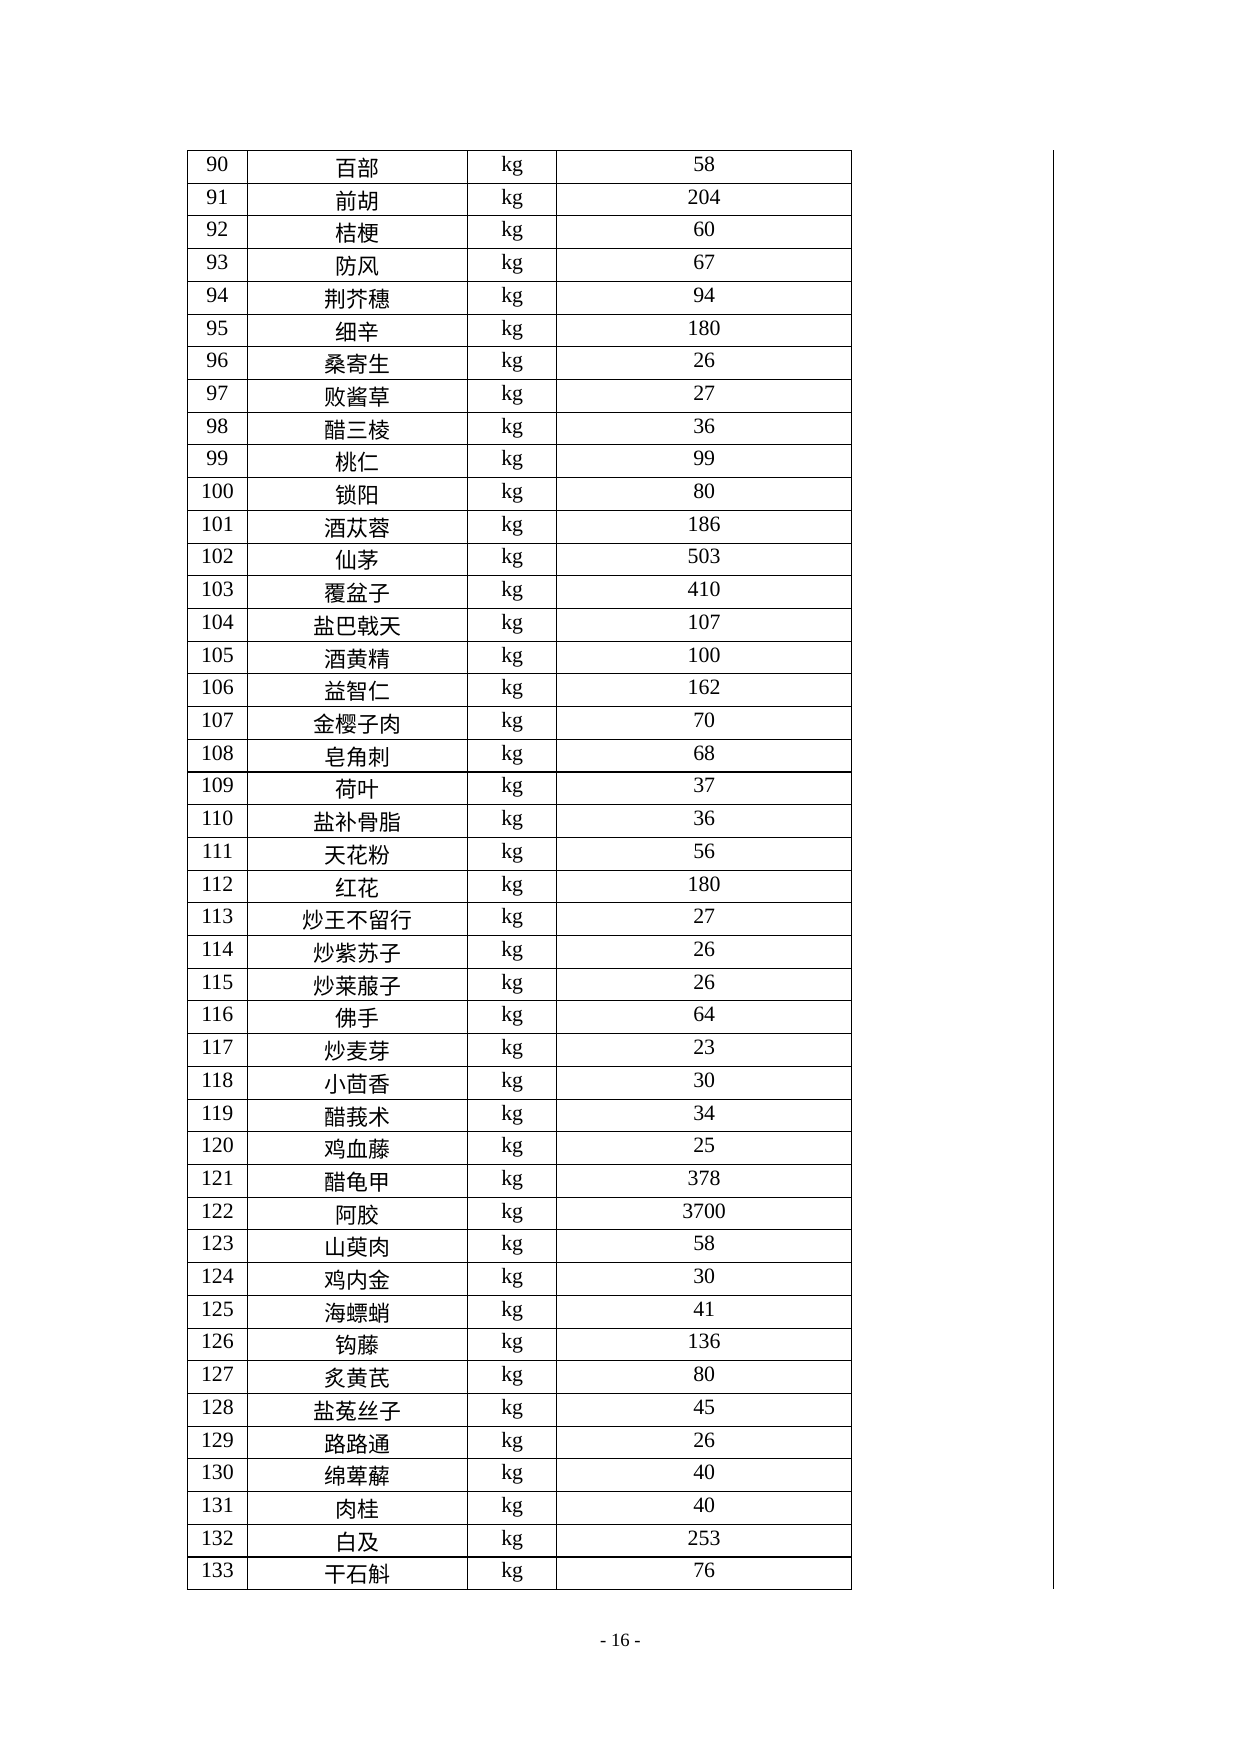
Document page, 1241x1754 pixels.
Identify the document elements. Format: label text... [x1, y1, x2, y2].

table_cell kg [468, 216, 556, 248]
table_cell 58 [557, 151, 851, 183]
table_cell 107 [557, 609, 851, 641]
table_cell kg [468, 184, 556, 215]
table_cell 40 [557, 1459, 851, 1491]
table_cell 干石斛 [248, 1558, 467, 1589]
table_cell 80 [557, 478, 851, 510]
table_cell 前胡 [248, 184, 467, 215]
table_cell kg [468, 838, 556, 869]
table_cell 127 [188, 1361, 247, 1393]
table_cell 锁阳 [248, 478, 467, 510]
table_cell 桔梗 [248, 216, 467, 248]
table_cell kg [468, 707, 556, 739]
table_cell 仙茅 [248, 544, 467, 575]
table_cell 106 [188, 674, 247, 706]
table_cell 荷叶 [248, 773, 467, 804]
table_cell 醋三棱 [248, 413, 467, 444]
table_cell 186 [557, 511, 851, 542]
table_cell kg [468, 1394, 556, 1426]
table_cell 98 [188, 413, 247, 444]
table_cell 129 [188, 1427, 247, 1458]
table_cell 佛手 [248, 1001, 467, 1033]
table_cell kg [468, 969, 556, 1000]
table_cell kg [468, 805, 556, 837]
table_cell kg [468, 282, 556, 313]
table_cell 70 [557, 707, 851, 739]
table_cell 盐菟丝子 [248, 1394, 467, 1426]
table_cell 山萸肉 [248, 1230, 467, 1262]
table_cell 97 [188, 380, 247, 412]
table_cell kg [468, 1329, 556, 1360]
table_cell 94 [188, 282, 247, 313]
table_cell 红花 [248, 871, 467, 902]
table_cell kg [468, 773, 556, 804]
table_cell 99 [188, 445, 247, 477]
table_cell 130 [188, 1459, 247, 1491]
table_cell kg [468, 1132, 556, 1164]
table_cell 41 [557, 1296, 851, 1327]
table_cell 炒王不留行 [248, 903, 467, 935]
table_cell kg [468, 511, 556, 542]
table_cell 80 [557, 1361, 851, 1393]
table_cell 91 [188, 184, 247, 215]
table_cell 皂角刺 [248, 740, 467, 771]
table_cell 酒黄精 [248, 642, 467, 673]
table_cell 钩藤 [248, 1329, 467, 1360]
table_cell 95 [188, 315, 247, 346]
table_cell 鸡内金 [248, 1263, 467, 1295]
table_cell kg [468, 1263, 556, 1295]
table_cell 酒苁蓉 [248, 511, 467, 542]
table_cell 45 [557, 1394, 851, 1426]
table_cell kg [468, 642, 556, 673]
table_cell 133 [188, 1558, 247, 1589]
table_cell kg [468, 1001, 556, 1033]
table_cell kg [468, 903, 556, 935]
table_cell 荆芥穗 [248, 282, 467, 313]
table_cell 防风 [248, 249, 467, 281]
table_cell 26 [557, 969, 851, 1000]
table_cell 阿胶 [248, 1198, 467, 1229]
table_cell kg [468, 315, 556, 346]
table_cell 40 [557, 1492, 851, 1524]
table_cell 26 [557, 936, 851, 968]
table_cell 56 [557, 838, 851, 869]
table_cell kg [468, 1525, 556, 1556]
table_cell 3700 [557, 1198, 851, 1229]
table_cell kg [468, 1558, 556, 1589]
table_cell 30 [557, 1263, 851, 1295]
table_cell 136 [557, 1329, 851, 1360]
table_cell 23 [557, 1034, 851, 1066]
table_cell 253 [557, 1525, 851, 1556]
table_cell kg [468, 609, 556, 641]
table_cell 111 [188, 838, 247, 869]
table_cell 131 [188, 1492, 247, 1524]
table_cell 126 [188, 1329, 247, 1360]
table_cell 117 [188, 1034, 247, 1066]
table_cell kg [468, 1459, 556, 1491]
table_cell 124 [188, 1263, 247, 1295]
table_cell kg [468, 347, 556, 379]
table_cell 覆盆子 [248, 576, 467, 608]
table_cell 115 [188, 969, 247, 1000]
table_cell 128 [188, 1394, 247, 1426]
table_cell kg [468, 1427, 556, 1458]
table_cell 103 [188, 576, 247, 608]
table_cell 107 [188, 707, 247, 739]
table_cell 162 [557, 674, 851, 706]
table_cell 天花粉 [248, 838, 467, 869]
table_cell 112 [188, 871, 247, 902]
table_cell kg [468, 1198, 556, 1229]
table_cell 60 [557, 216, 851, 248]
table_cell 92 [188, 216, 247, 248]
table_cell 503 [557, 544, 851, 575]
table_cell 金樱子肉 [248, 707, 467, 739]
table_cell 桃仁 [248, 445, 467, 477]
table_cell 94 [557, 282, 851, 313]
table_cell 100 [188, 478, 247, 510]
table_cell kg [468, 151, 556, 183]
table_cell kg [468, 249, 556, 281]
table_cell 27 [557, 380, 851, 412]
table_cell 180 [557, 871, 851, 902]
table_cell 白及 [248, 1525, 467, 1556]
table_cell 378 [557, 1165, 851, 1197]
table_cell 炙黄芪 [248, 1361, 467, 1393]
table_cell 118 [188, 1067, 247, 1098]
table_cell kg [468, 740, 556, 771]
table_cell kg [468, 478, 556, 510]
table_cell 58 [557, 1230, 851, 1262]
table_cell 180 [557, 315, 851, 346]
table_cell 100 [557, 642, 851, 673]
table_cell kg [468, 936, 556, 968]
table_cell 盐巴戟天 [248, 609, 467, 641]
table_cell kg [468, 1034, 556, 1066]
table_cell 121 [188, 1165, 247, 1197]
table_cell 败酱草 [248, 380, 467, 412]
table_cell 34 [557, 1100, 851, 1131]
table_cell 26 [557, 347, 851, 379]
table_cell 204 [557, 184, 851, 215]
table_cell 123 [188, 1230, 247, 1262]
table_cell 海螵蛸 [248, 1296, 467, 1327]
table_cell 109 [188, 773, 247, 804]
table_cell 37 [557, 773, 851, 804]
table_cell 炒麦芽 [248, 1034, 467, 1066]
table_cell 36 [557, 413, 851, 444]
table_cell 鸡血藤 [248, 1132, 467, 1164]
table_cell 68 [557, 740, 851, 771]
table_cell 132 [188, 1525, 247, 1556]
table_cell 67 [557, 249, 851, 281]
table_cell 96 [188, 347, 247, 379]
table_cell 百部 [248, 151, 467, 183]
table_cell 绵萆薢 [248, 1459, 467, 1491]
table_cell 26 [557, 1427, 851, 1458]
table_cell kg [468, 380, 556, 412]
table_cell kg [468, 871, 556, 902]
table_cell kg [468, 576, 556, 608]
table_cell 116 [188, 1001, 247, 1033]
table_cell 路路通 [248, 1427, 467, 1458]
table_cell kg [468, 1296, 556, 1327]
table_cell 肉桂 [248, 1492, 467, 1524]
table_cell 410 [557, 576, 851, 608]
table_cell kg [468, 413, 556, 444]
table_cell 桑寄生 [248, 347, 467, 379]
table_cell 醋龟甲 [248, 1165, 467, 1197]
table_cell 醋莪术 [248, 1100, 467, 1131]
table_cell 36 [557, 805, 851, 837]
table_cell 105 [188, 642, 247, 673]
table_cell 125 [188, 1296, 247, 1327]
table_cell 113 [188, 903, 247, 935]
table_cell 炒莱菔子 [248, 969, 467, 1000]
table_cell 细辛 [248, 315, 467, 346]
table_cell kg [468, 1100, 556, 1131]
table_cell 114 [188, 936, 247, 968]
table_cell 119 [188, 1100, 247, 1131]
table_cell kg [468, 1067, 556, 1098]
table_cell kg [468, 1492, 556, 1524]
table_cell 27 [557, 903, 851, 935]
table_cell 102 [188, 544, 247, 575]
table_cell 93 [188, 249, 247, 281]
table_cell 25 [557, 1132, 851, 1164]
table_cell 90 [188, 151, 247, 183]
table_cell 101 [188, 511, 247, 542]
table_cell 30 [557, 1067, 851, 1098]
table_cell 76 [557, 1558, 851, 1589]
table_cell 104 [188, 609, 247, 641]
table_cell 110 [188, 805, 247, 837]
table_cell 小茴香 [248, 1067, 467, 1098]
table_cell 99 [557, 445, 851, 477]
table_cell 益智仁 [248, 674, 467, 706]
table_cell 盐补骨脂 [248, 805, 467, 837]
table_cell kg [468, 1361, 556, 1393]
table_cell 120 [188, 1132, 247, 1164]
table_cell 108 [188, 740, 247, 771]
table_cell kg [468, 544, 556, 575]
table_cell 64 [557, 1001, 851, 1033]
table_cell 炒紫苏子 [248, 936, 467, 968]
table_cell kg [468, 674, 556, 706]
table_cell kg [468, 445, 556, 477]
table_cell kg [468, 1165, 556, 1197]
table_cell kg [468, 1230, 556, 1262]
table_cell 122 [188, 1198, 247, 1229]
